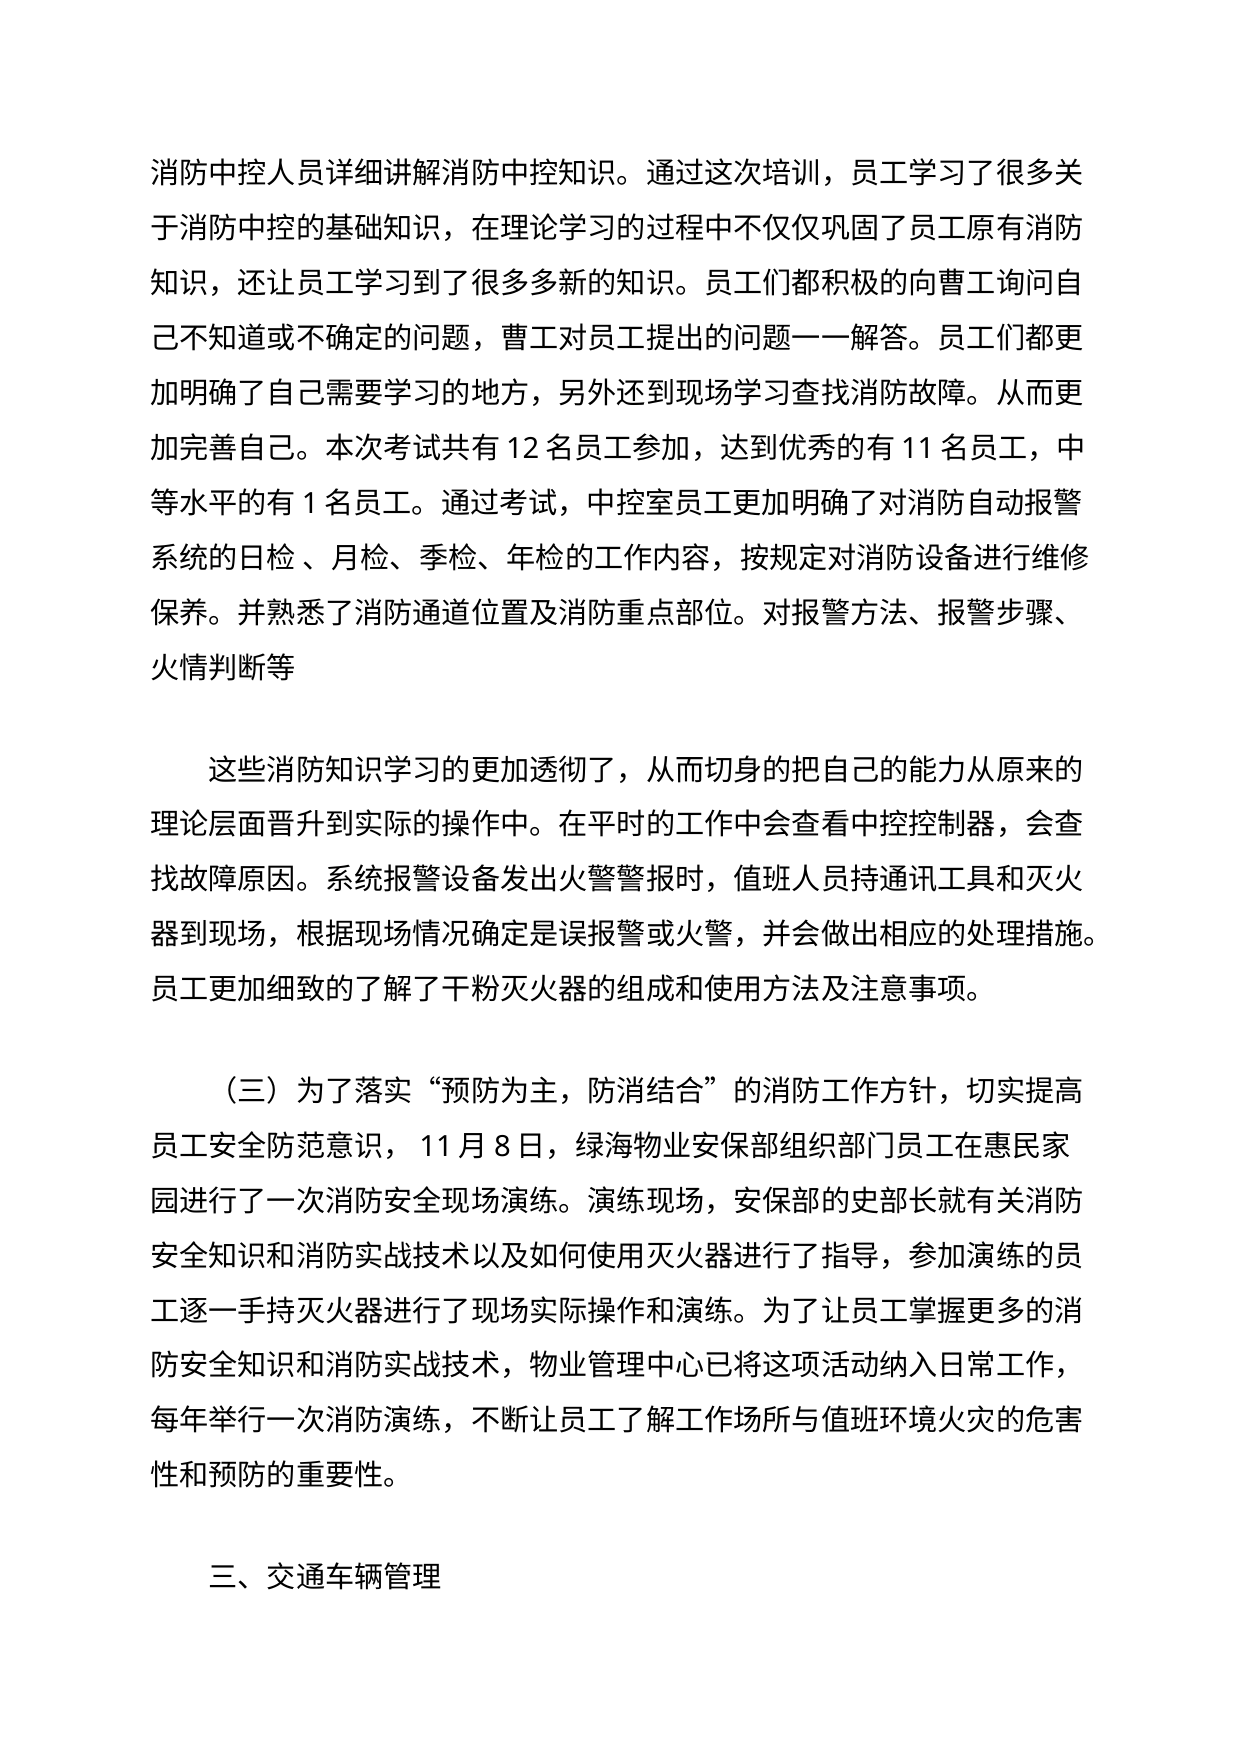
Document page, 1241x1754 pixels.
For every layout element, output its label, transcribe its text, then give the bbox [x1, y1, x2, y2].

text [150, 150, 1090, 687]
text （三）为了落实“预防为主，防消结合”的消防工作方针，切实提高员工安全防范意识， 11月 8日，绿海物业安保部组织部门员工在惠民家园进行了一次消防安全现场演练。演练现场，安保部的史部长就有关消防安全知识和消防实战技术以及如何使用灭火器进行了指导，参加演练的员工逐一手持灭火器进行了现场实际操作和演练。为了让员工掌握更多的消防安全知识和消防实战技术，物业管理中心已将这项活动纳入日常工作，每年举行一次消防演练，不断让员工了解工作场所与值班环境火灾的危害性和预防的重要性。 [150, 1067, 1090, 1494]
text 三、交通车辆管理 [150, 1553, 1090, 1596]
text 这些消防知识学习的更加透彻了，从而切身的把自己的能力从原来的理论层面晋升到实际的操作中。在平时的工作中会查看中控控制器，会查找故障原因。系统报警设备发出火警警报时，值班人员持通讯工具和灭火器到现场，根据现场情况确定是误报警或火警，并会做出相应的处理措施。员工更加细致的了解了干粉灭火器的组成和使用方法及注意事项。 [150, 746, 1090, 1008]
